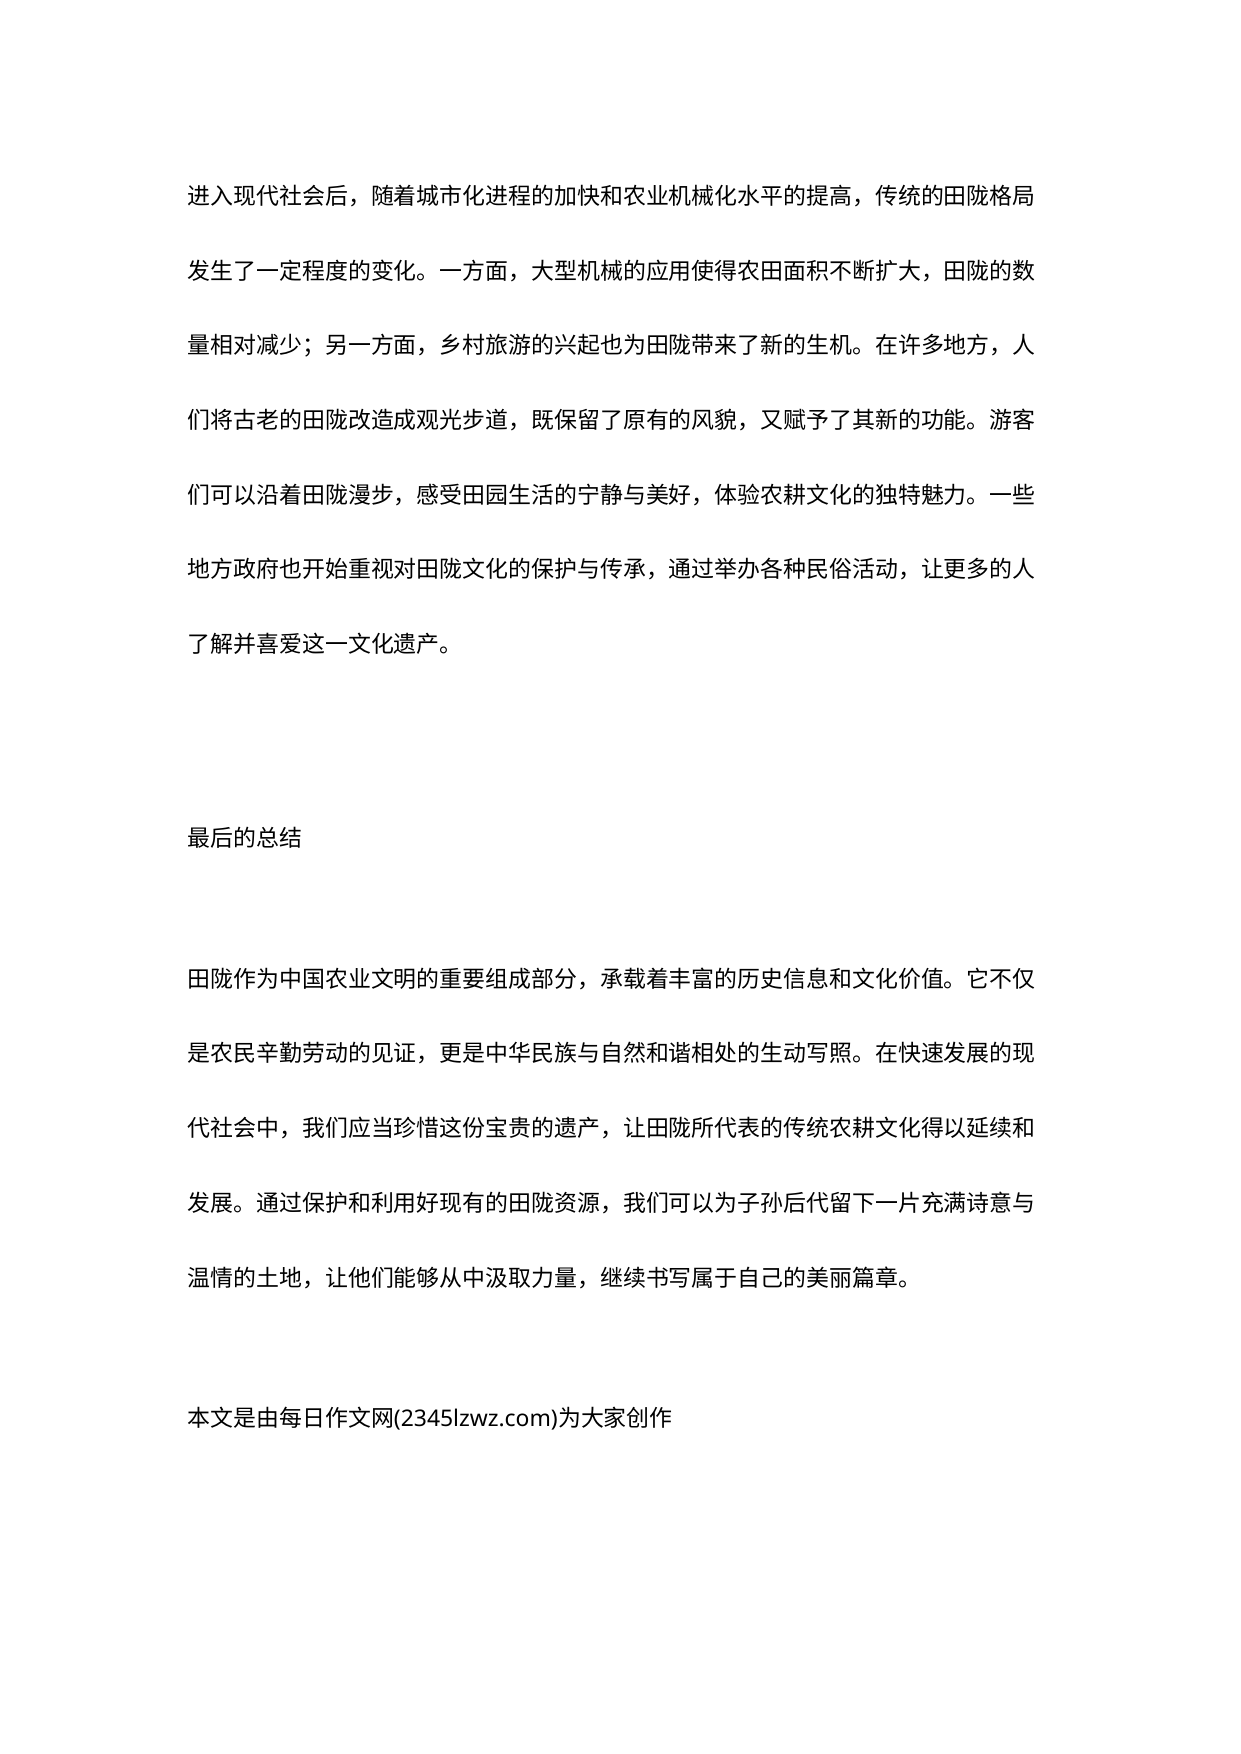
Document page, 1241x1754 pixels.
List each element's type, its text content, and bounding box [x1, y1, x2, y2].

text 最后的总结 [187, 804, 1053, 869]
text 进入现代社会后，随着城市化进程的加快和农业机械化水平的提高，传统的田陇格局发生了一定程度的变化。一方面，大型机械的应用使得农田面积不断扩大，田陇的数量相对减少；另一方面，乡村旅游的兴起也为田陇带来了新的生机。在许多地方，人们将古老的田陇改造成观光步道，既保留了原有的风貌，又赋予了其新的功能。游客们可以沿着田陇漫步，感受田园生活的宁静与美好，体验农耕文化的独特魅力。一些地方政府也开始重视对田陇文化的保护与传承，通过举办各种民俗活动，让更多的人了解并喜爱这一文化遗产。 [187, 162, 1053, 675]
text 本文是由每日作文网(2345lzwz.com)为大家创作 [187, 1384, 1053, 1449]
text 田陇作为中国农业文明的重要组成部分，承载着丰富的历史信息和文化价值。它不仅是农民辛勤劳动的见证，更是中华民族与自然和谐相处的生动写照。在快速发展的现代社会中，我们应当珍惜这份宝贵的遗产，让田陇所代表的传统农耕文化得以延续和发展。通过保护和利用好现有的田陇资源，我们可以为子孙后代留下一片充满诗意与温情的土地，让他们能够从中汲取力量，继续书写属于自己的美丽篇章。 [187, 945, 1053, 1308]
